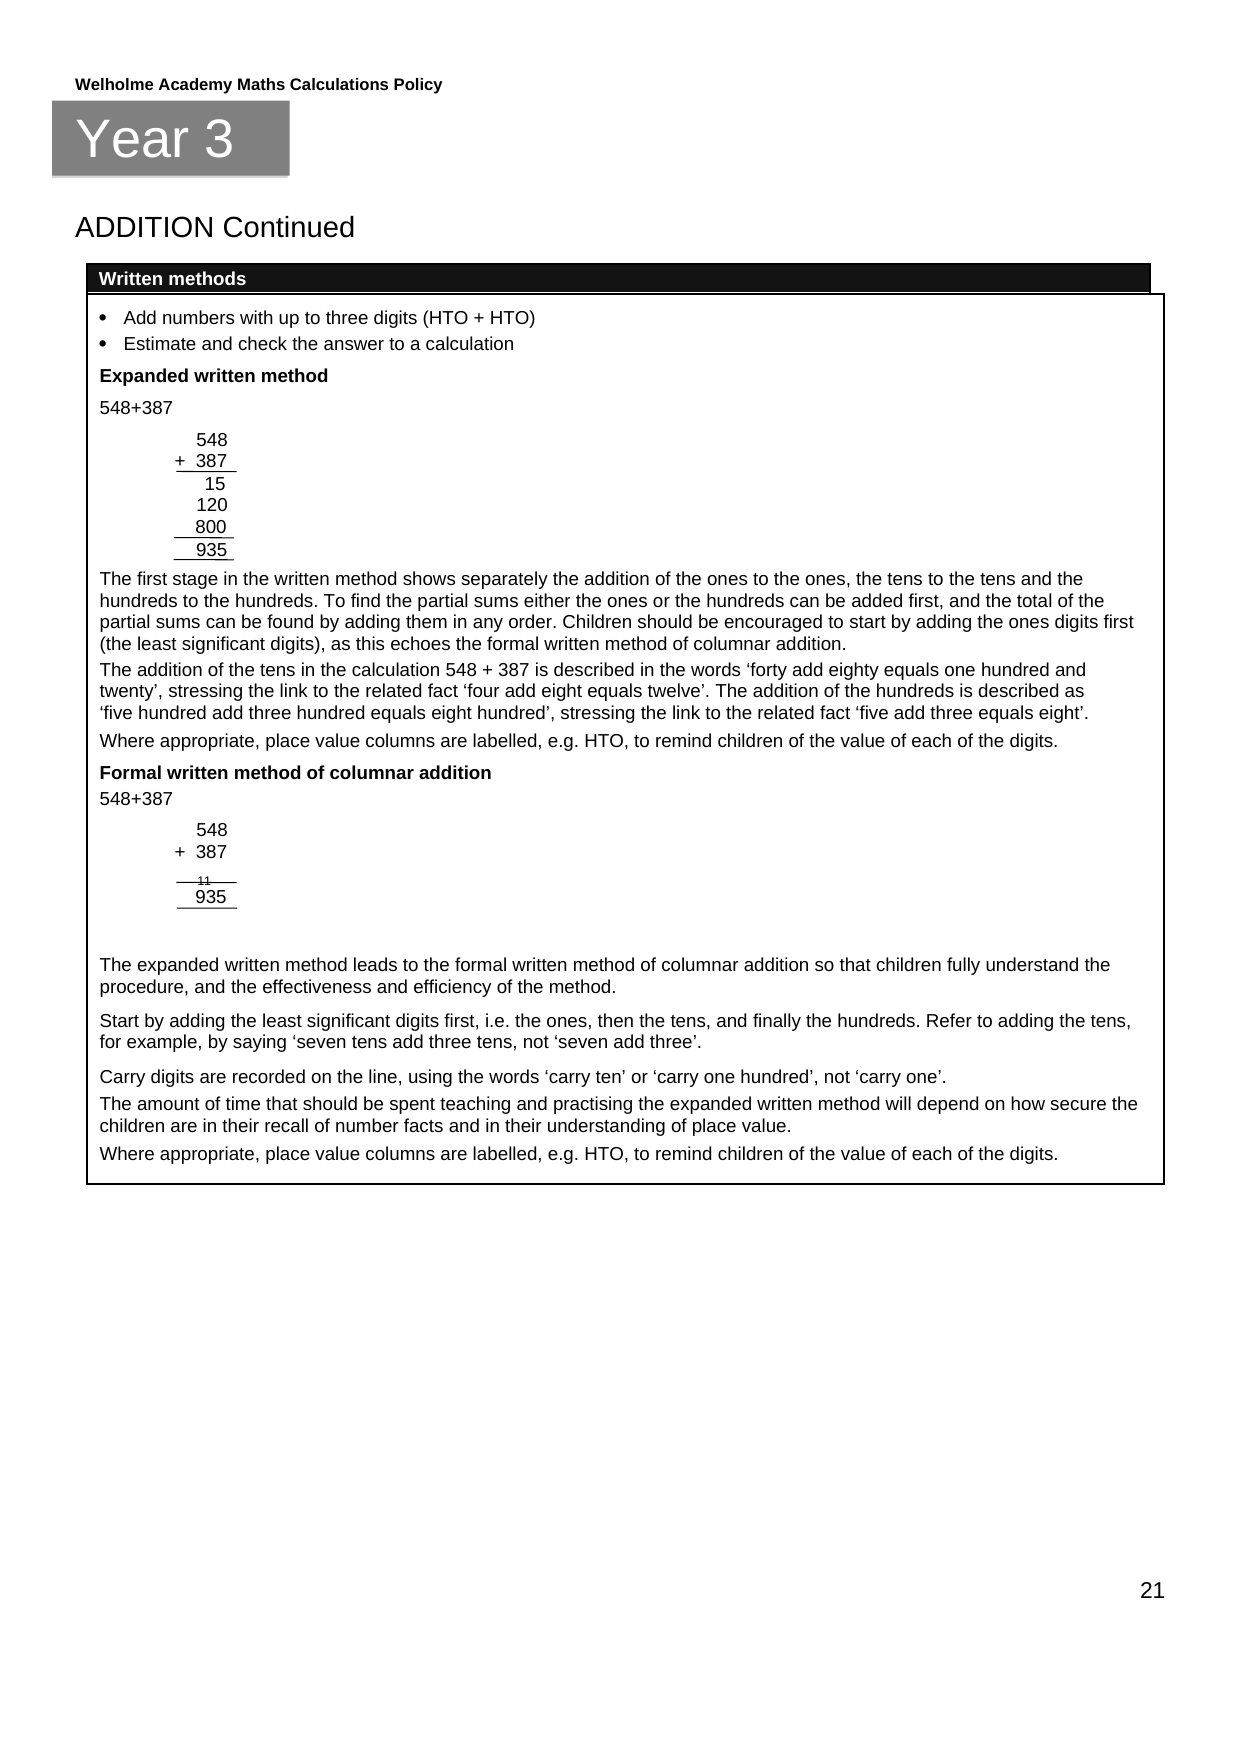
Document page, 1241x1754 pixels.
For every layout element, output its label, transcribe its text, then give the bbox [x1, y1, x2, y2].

text Year 3 [75, 94, 1165, 173]
table_cell Add numbers with up to three digits (HTO + HTO) Estimate and check the answer to a calculation Expanded written method 548+387 548 + 387 15 120 800 935 The first stage in the written method shows separately the addition of the ones to the ones, the tens to the tens and the hundreds to the hundreds. To find the partial sums either the ones or the hundreds can be added first, and the total of the partial sums can be found by adding them in any order. Children should be encouraged to start by adding the ones digits first (the least significant digits), as this echoes the formal written method of columnar addition. The addition of the tens in the calculation 548 + 387 is described in the words ‘forty add eighty equals one hundred and twenty’, stressing the link to the related fact ‘four add eight equals twelve’. The addition of the hundreds is described as ‘five hundred add three hundred equals eight hundred’, stressing the link to the related fact ‘five add three equals eight’. Where appropriate, place value columns are labelled, e.g. HTO, to remind children of the value of each of the digits. Formal written method of columnar addition 548+387 548 + 387 935 The expanded written method leads to the formal written method of columnar addition so that children fully understand the procedure, and the effectiveness and efficiency of the method. Start by adding the least significant digits first, i.e. the ones, then the tens, and finally the hundreds. Refer to adding the tens, for example, by saying ‘seven tens add three tens, not ‘seven add three’. Carry digits are recorded on the line, using the words ‘carry ten’ or ‘carry one hundred’, not ‘carry one’. The amount of time that should be spent teaching and practising the expanded written method will depend on how secure the children are in their recall of number facts and in their understanding of place value. Where appropriate, place value columns are labelled, e.g. HTO, to remind children of the value of each of the digits. [88, 295, 1163, 1182]
text ADDITION Continued [75, 210, 1165, 244]
table_header Written methods [88, 265, 1149, 292]
